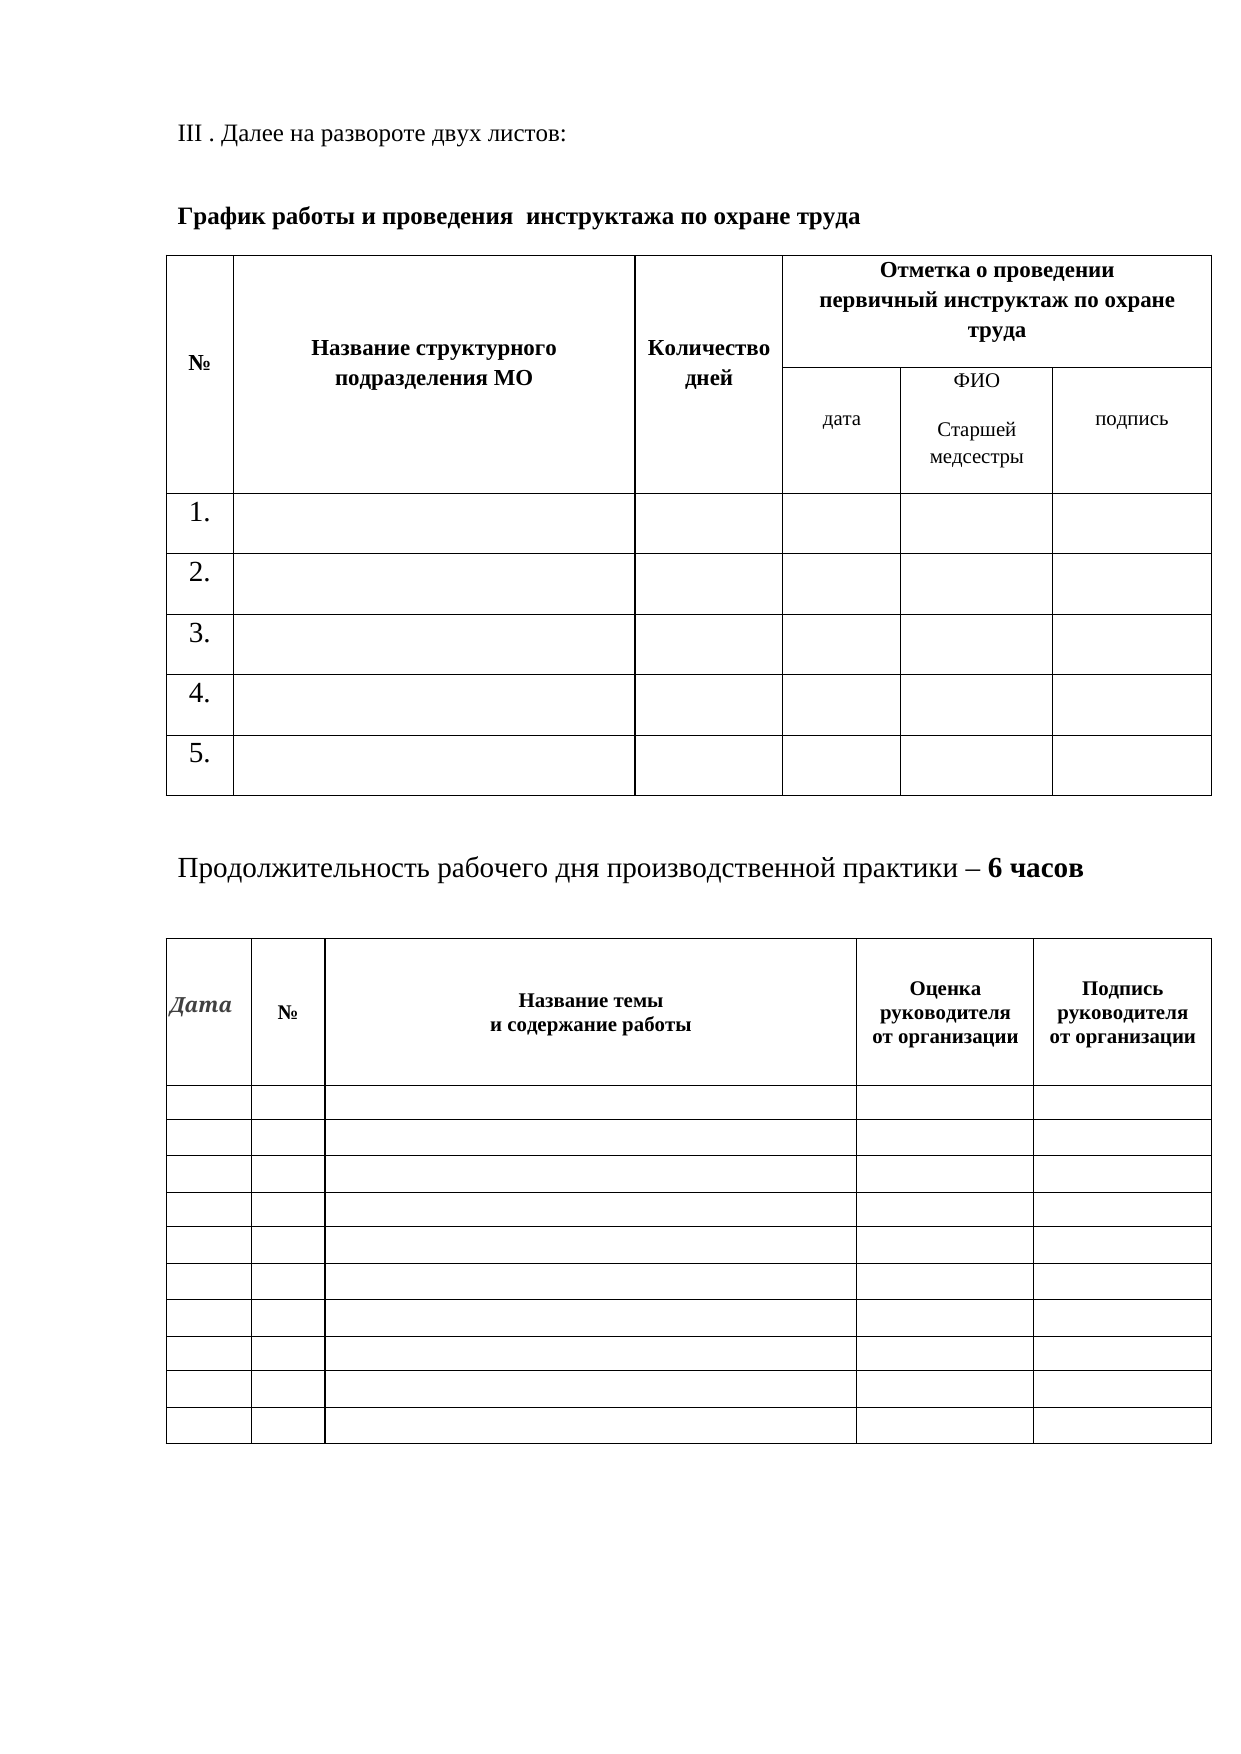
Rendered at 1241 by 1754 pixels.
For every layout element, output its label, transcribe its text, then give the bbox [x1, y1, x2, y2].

table_cell [1034, 1408, 1211, 1443]
table_cell [234, 675, 634, 734]
table_cell [326, 1408, 856, 1443]
table_cell [167, 1264, 251, 1299]
table_cell [1034, 1371, 1211, 1407]
table_header № [167, 256, 233, 493]
table_cell [1034, 1156, 1211, 1192]
table_cell [857, 1371, 1033, 1407]
table_cell [857, 1264, 1033, 1299]
table_cell [857, 1337, 1033, 1370]
table_cell [783, 554, 900, 614]
text Продолжительность рабочего дня производственной практики – 6 часов [177, 850, 1152, 883]
table_cell [326, 1156, 856, 1192]
table_cell [234, 615, 634, 674]
table_cell [636, 494, 782, 553]
table_cell [1053, 736, 1211, 795]
table_header Подпись руководителя от организации [1034, 939, 1211, 1085]
table_cell 4. [167, 675, 233, 734]
table_cell [167, 1300, 251, 1336]
table_cell [1053, 615, 1211, 674]
table_cell [1053, 494, 1211, 553]
table_cell [326, 1371, 856, 1407]
table_cell [783, 675, 900, 734]
table_cell [1053, 554, 1211, 614]
table_cell [783, 736, 900, 795]
table_cell [326, 1227, 856, 1263]
text График работы и проведения инструктажа по охране труда [177, 201, 1152, 229]
table_cell 2. [167, 554, 233, 614]
table_cell [252, 1264, 324, 1299]
table_cell [1034, 1227, 1211, 1263]
table_cell [252, 1227, 324, 1263]
table_cell [326, 1193, 856, 1226]
table_cell [167, 1086, 251, 1119]
table_header Название структурного подразделения МО [234, 256, 634, 493]
table_cell [1034, 1337, 1211, 1370]
table_cell [234, 494, 634, 553]
table_cell [783, 615, 900, 674]
table_cell [167, 1337, 251, 1370]
table_header Отметка о проведении первичный инструктаж по охране труда [783, 256, 1211, 367]
table_cell [1034, 1086, 1211, 1119]
table_cell [901, 615, 1052, 674]
table_cell [326, 1300, 856, 1336]
table_cell [1034, 1264, 1211, 1299]
table_cell [636, 615, 782, 674]
table_cell [326, 1264, 856, 1299]
table_cell [901, 675, 1052, 734]
table_cell [326, 1120, 856, 1155]
table_header Дата [167, 939, 251, 1085]
table_cell [167, 1408, 251, 1443]
table_cell [857, 1120, 1033, 1155]
table_cell [636, 736, 782, 795]
table_cell [252, 1371, 324, 1407]
table_cell [857, 1193, 1033, 1226]
table_cell [1053, 675, 1211, 734]
table_cell [636, 675, 782, 734]
table_cell [252, 1086, 324, 1119]
table_cell [857, 1156, 1033, 1192]
table_cell [252, 1193, 324, 1226]
table_cell [636, 554, 782, 614]
table_cell [857, 1086, 1033, 1119]
table_cell [167, 1156, 251, 1192]
table_header Название темы и содержание работы [326, 939, 856, 1085]
table_header № [252, 939, 324, 1085]
table_cell ФИО Старшей медсестры [901, 368, 1052, 493]
table_header Оценка руководителя от организации [857, 939, 1033, 1085]
table_cell 5. [167, 736, 233, 795]
table_cell [234, 736, 634, 795]
table_cell [1034, 1300, 1211, 1336]
table_cell [252, 1337, 324, 1370]
table_cell [252, 1300, 324, 1336]
table_cell [901, 736, 1052, 795]
table_cell 1. [167, 494, 233, 553]
table_cell дата [783, 368, 900, 493]
table_cell 3. [167, 615, 233, 674]
table_cell [167, 1193, 251, 1226]
table_cell [252, 1408, 324, 1443]
table_cell [326, 1337, 856, 1370]
table_cell [252, 1156, 324, 1192]
table_cell [252, 1120, 324, 1155]
table_cell [783, 494, 900, 553]
table_cell [167, 1227, 251, 1263]
text III . Далее на развороте двух листов: [177, 118, 1152, 147]
table_cell [167, 1120, 251, 1155]
table_cell [857, 1408, 1033, 1443]
table_cell [1034, 1193, 1211, 1226]
table_cell [234, 554, 634, 614]
table_header Количество дней [636, 256, 782, 493]
table_cell [1034, 1120, 1211, 1155]
table_cell [167, 1371, 251, 1407]
table_cell подпись [1053, 368, 1211, 493]
table_cell [326, 1086, 856, 1119]
table_cell [901, 554, 1052, 614]
table_cell [901, 494, 1052, 553]
table_cell [857, 1227, 1033, 1263]
table_cell [857, 1300, 1033, 1336]
